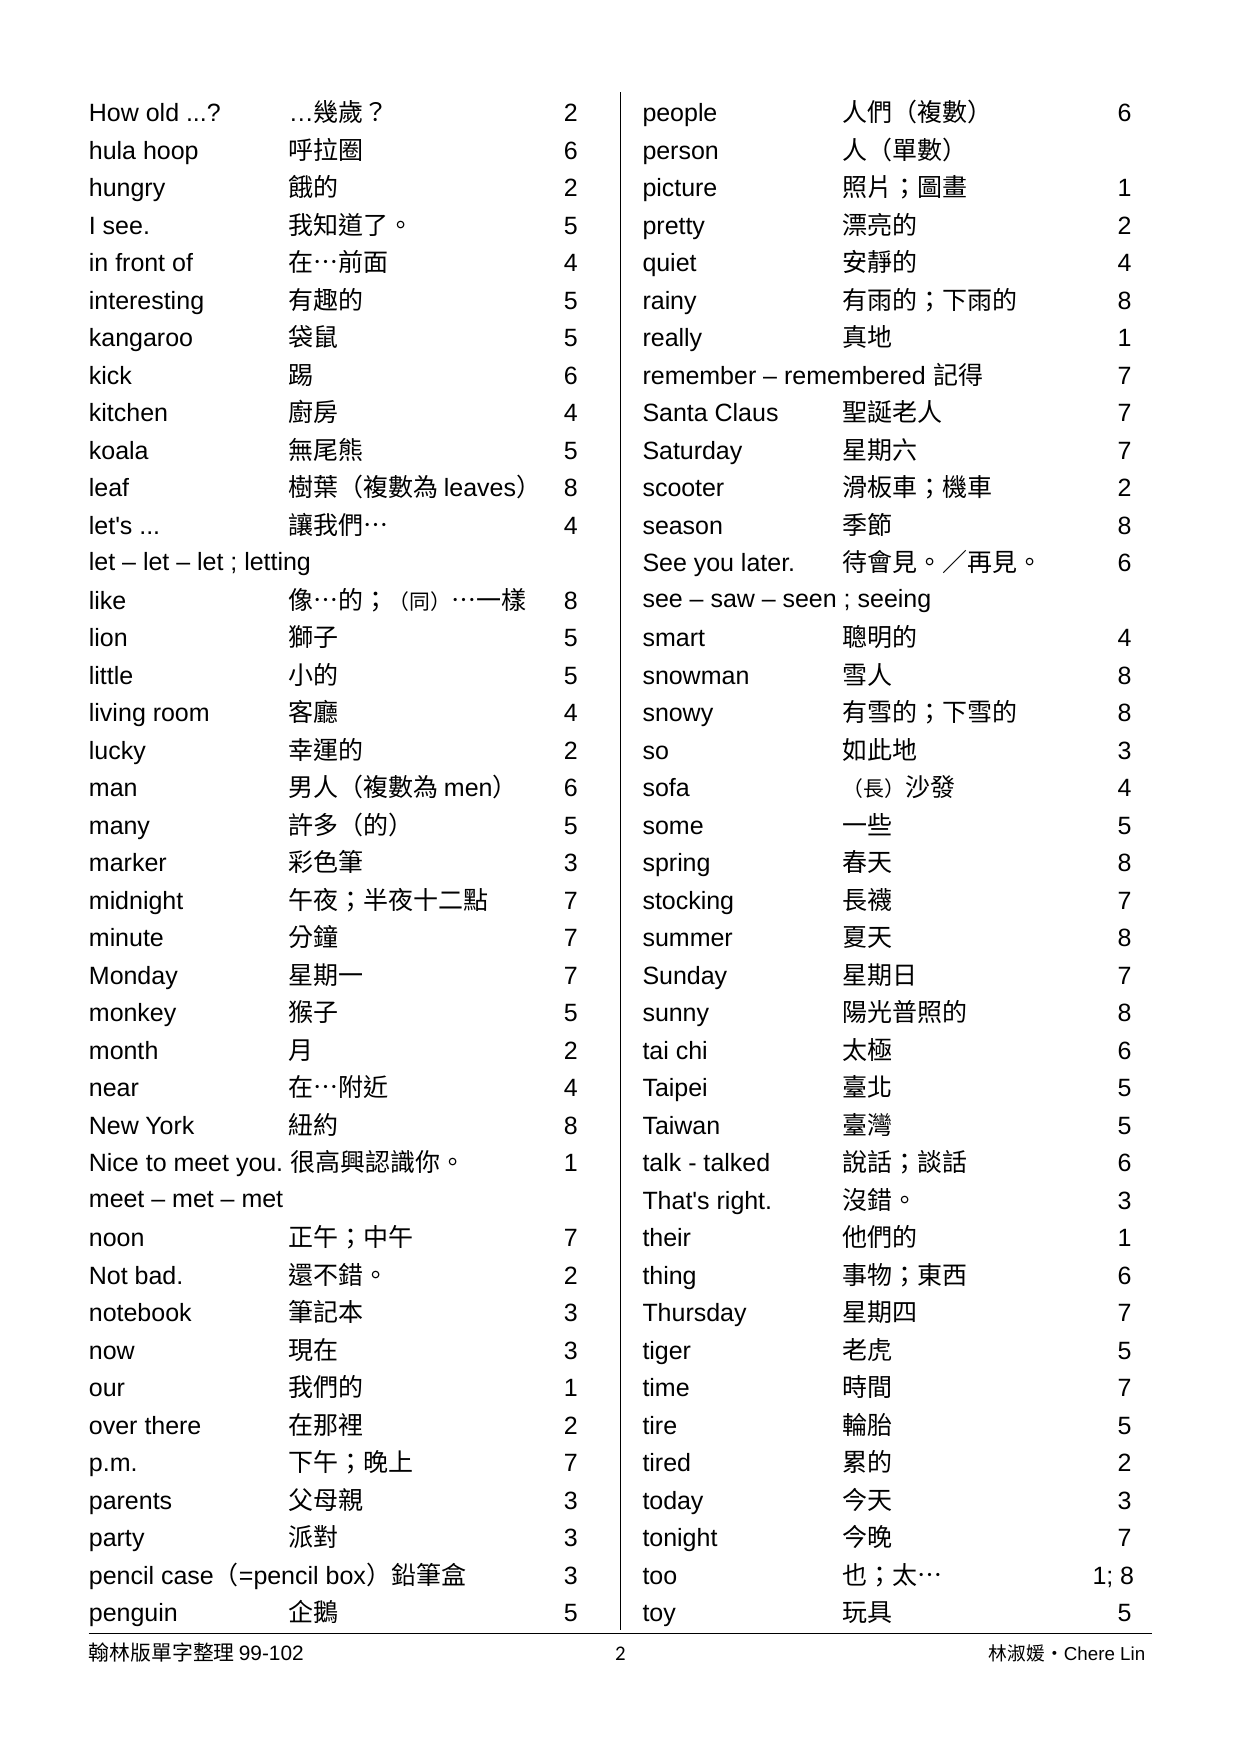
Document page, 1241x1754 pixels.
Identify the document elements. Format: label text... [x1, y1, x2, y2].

text let's ... 讓我們… 4 let – let – let ; letting [89, 504, 598, 579]
text living room 客廳 4 [89, 692, 598, 729]
text in front of 在…前面 4 [89, 242, 598, 279]
text koala 無尾熊 5 [89, 429, 598, 467]
text Not bad. 還不錯。 2 [89, 1254, 598, 1292]
text I see. 我知道了。 5 [89, 204, 598, 242]
text midnight 午夜；半夜十二點 7 [89, 879, 598, 917]
text time 時間 7 [642, 1367, 1152, 1404]
text season 季節 8 [642, 504, 1152, 542]
text kitchen 廚房 4 [89, 392, 598, 429]
text hungry 餓的 2 [89, 167, 598, 204]
text Nice to meet you. 很高興認識你。 1 meet – met – met [89, 1142, 598, 1217]
text leaf 樹葉（複數為leaves） 8 [89, 467, 598, 504]
text people 人們（複數） 6 [642, 92, 1152, 129]
text over there 在那裡 2 [89, 1404, 598, 1442]
text Monday 星期一 7 [89, 954, 598, 992]
text person 人（單數） [642, 129, 1152, 167]
text really 真地 1 [642, 317, 1152, 354]
text notebook 筆記本 3 [89, 1292, 598, 1329]
text pretty 漂亮的 2 [642, 204, 1152, 242]
text interesting 有趣的 5 [89, 279, 598, 317]
text smart 聰明的 4 [642, 617, 1152, 654]
text many 許多（的） 5 [89, 804, 598, 842]
text quiet 安靜的 4 [642, 242, 1152, 279]
text thing 事物；東西 6 [642, 1254, 1152, 1292]
text man 男人（複數為men） 6 [89, 767, 598, 804]
text New York 紐約 8 [89, 1104, 598, 1142]
text tai chi 太極 6 [642, 1029, 1152, 1067]
text some 一些 5 [642, 804, 1152, 842]
text See you later. 待會見。／再見。 6 see – saw – seen ; seeing [642, 542, 1152, 617]
text like 像…的；（同）…一樣 8 [89, 579, 598, 617]
text Thursday 星期四 7 [642, 1292, 1152, 1329]
text sunny 陽光普照的 8 [642, 992, 1152, 1029]
text parents 父母親 3 [89, 1479, 598, 1517]
text marker 彩色筆 3 [89, 842, 598, 879]
text minute 分鐘 7 [89, 917, 598, 954]
text That's right. 沒錯。 3 [642, 1179, 1152, 1217]
text Sunday 星期日 7 [642, 954, 1152, 992]
text penguin 企鵝 5 [89, 1592, 598, 1629]
text too 也；太… 1; 8 [642, 1554, 1152, 1592]
text today 今天 3 [642, 1479, 1152, 1517]
text Taipei 臺北 5 [642, 1067, 1152, 1104]
text kangaroo 袋鼠 5 [89, 317, 598, 354]
text sofa （長）沙發 4 [642, 767, 1152, 804]
text kick 踢 6 [89, 354, 598, 392]
text tiger 老虎 5 [642, 1329, 1152, 1367]
text lucky 幸運的 2 [89, 729, 598, 767]
text How many ...? 多少…？ 5 How old ...? …幾歲？ 2 [89, 92, 598, 129]
text talk - talked 說話；談話 6 [642, 1142, 1152, 1179]
text Santa Claus 聖誕老人 7 [642, 392, 1152, 429]
text Saturday 星期六 7 [642, 429, 1152, 467]
text tired 累的 2 [642, 1442, 1152, 1479]
text scooter 滑板車；機車 2 [642, 467, 1152, 504]
text now 現在 3 [89, 1329, 598, 1367]
text summer 夏天 8 [642, 917, 1152, 954]
text lion 獅子 5 [89, 617, 598, 654]
text stocking 長襪 7 [642, 879, 1152, 917]
text noon 正午；中午 7 [89, 1217, 598, 1254]
text Taiwan 臺灣 5 [642, 1104, 1152, 1142]
text party 派對 3 [89, 1517, 598, 1554]
text pencil case（=pencil box）鉛筆盒 3 [89, 1554, 598, 1592]
text snowy 有雪的；下雪的 8 [642, 692, 1152, 729]
text rainy 有雨的；下雨的 8 [642, 279, 1152, 317]
text little 小的 5 [89, 654, 598, 692]
text p.m. 下午；晚上 7 [89, 1442, 598, 1479]
text picture 照片；圖畫 1 [642, 167, 1152, 204]
text remember – remembered 記得 7 [642, 354, 1152, 392]
text spring 春天 8 [642, 842, 1152, 879]
text snowman 雪人 8 [642, 654, 1152, 692]
text month 月 2 [89, 1029, 598, 1067]
text monkey 猴子 5 [89, 992, 598, 1029]
text tonight 今晚 7 [642, 1517, 1152, 1554]
text near 在…附近 4 [89, 1067, 598, 1104]
text our 我們的 1 [89, 1367, 598, 1404]
text tire 輪胎 5 [642, 1404, 1152, 1442]
text toy 玩具 5 [642, 1592, 1152, 1629]
text their 他們的 1 [642, 1217, 1152, 1254]
text hula hoop 呼拉圈 6 [89, 129, 598, 167]
text so 如此地 3 [642, 729, 1152, 767]
